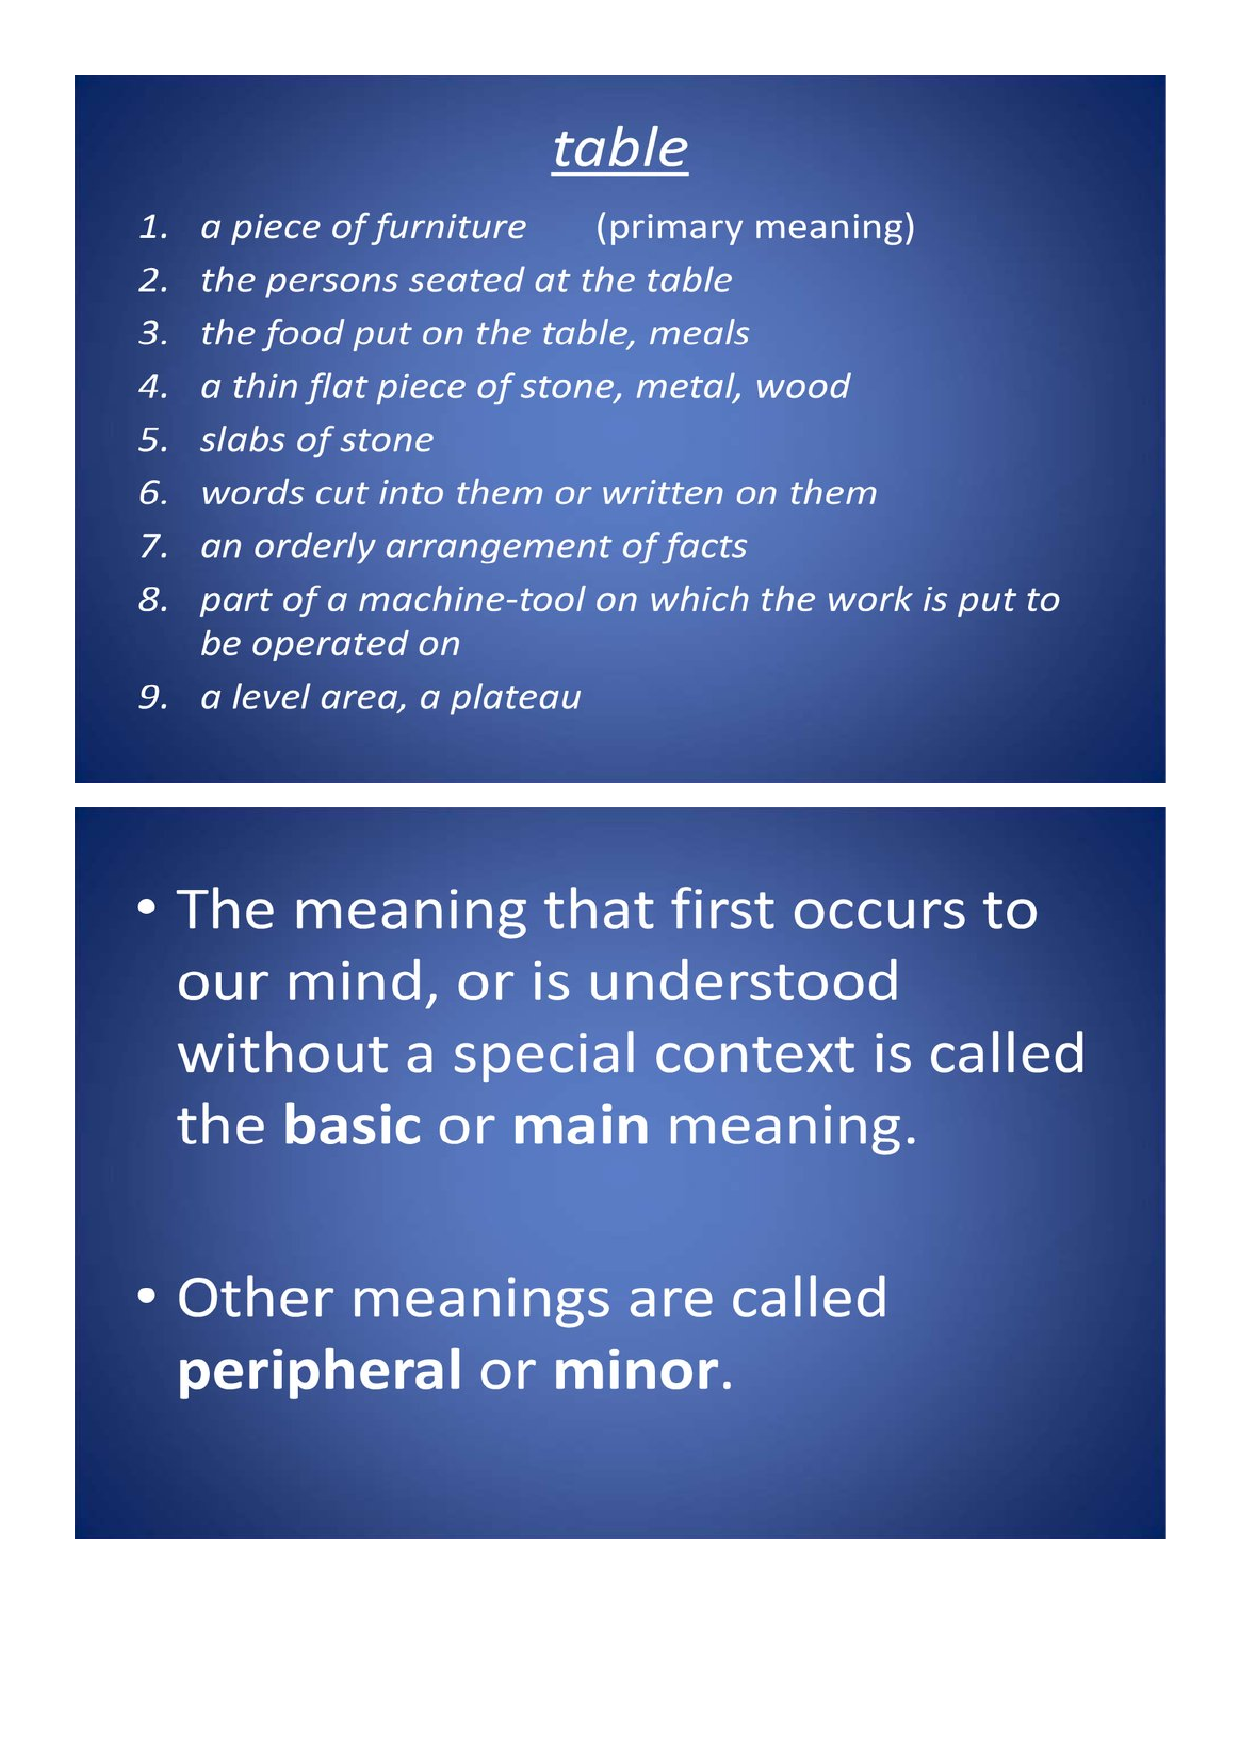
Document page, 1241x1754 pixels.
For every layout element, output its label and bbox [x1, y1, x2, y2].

picture [75, 75, 1166, 783]
picture [75, 807, 1166, 1539]
